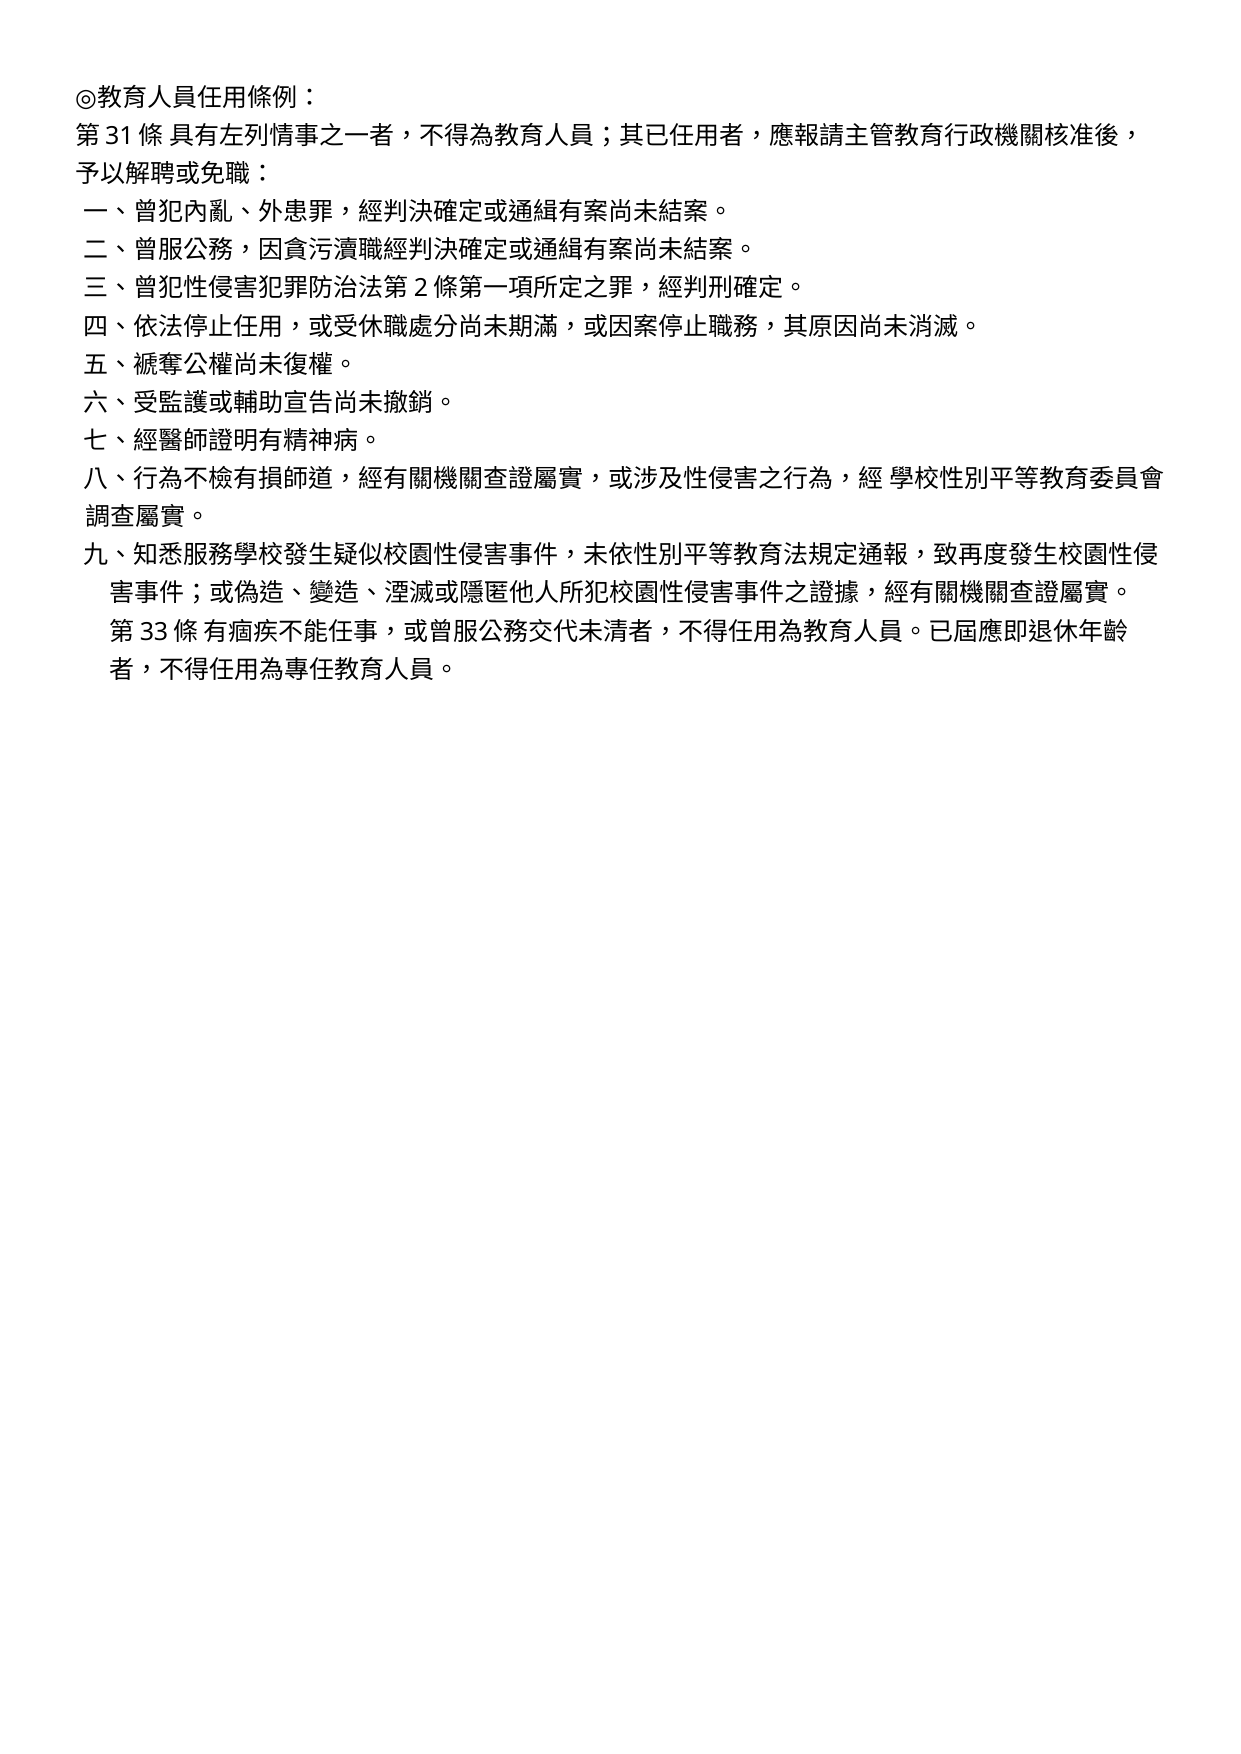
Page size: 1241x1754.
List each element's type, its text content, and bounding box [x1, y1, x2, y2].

text 四、依法停止任用，或受休職處分尚未期滿，或因案停止職務，其原因尚未消滅。 [83, 305, 1165, 343]
text 二、曾服公務，因貪污瀆職經判決確定或通緝有案尚未結案。 [83, 229, 1165, 267]
text ◎教育人員任用條例： 第31條 具有左列情事之一者，不得為教育人員；其已任用者，應報請主管教育行政機關核准後，予以解聘或免職： [75, 76, 1165, 191]
text 第33條 有痼疾不能任事，或曾服公務交代未清者，不得任用為教育人員。已屆應即退休年齡 [83, 610, 1165, 648]
text 八、行為不檢有損師道，經有關機關查證屬實，或涉及性侵害之行為，經 學校性別平等教育委員會 調查屬實。 [83, 458, 1165, 534]
text 五、褫奪公權尚未復權。 [83, 343, 1165, 381]
text 者，不得任用為專任教育人員。 [83, 648, 1165, 686]
text 一、曾犯內亂、外患罪，經判決確定或通緝有案尚未結案。 [83, 191, 1165, 229]
text 九、知悉服務學校發生疑似校園性侵害事件，未依性別平等教育法規定通報，致再度發生校園性侵 [83, 534, 1165, 572]
text 害事件；或偽造、變造、湮滅或隱匿他人所犯校園性侵害事件之證據，經有關機關查證屬實。 [83, 572, 1165, 610]
text 七、經醫師證明有精神病。 [83, 419, 1165, 458]
text 六、受監護或輔助宣告尚未撤銷。 [83, 381, 1165, 419]
text 三、曾犯性侵害犯罪防治法第2條第一項所定之罪，經判刑確定。 [83, 267, 1165, 305]
